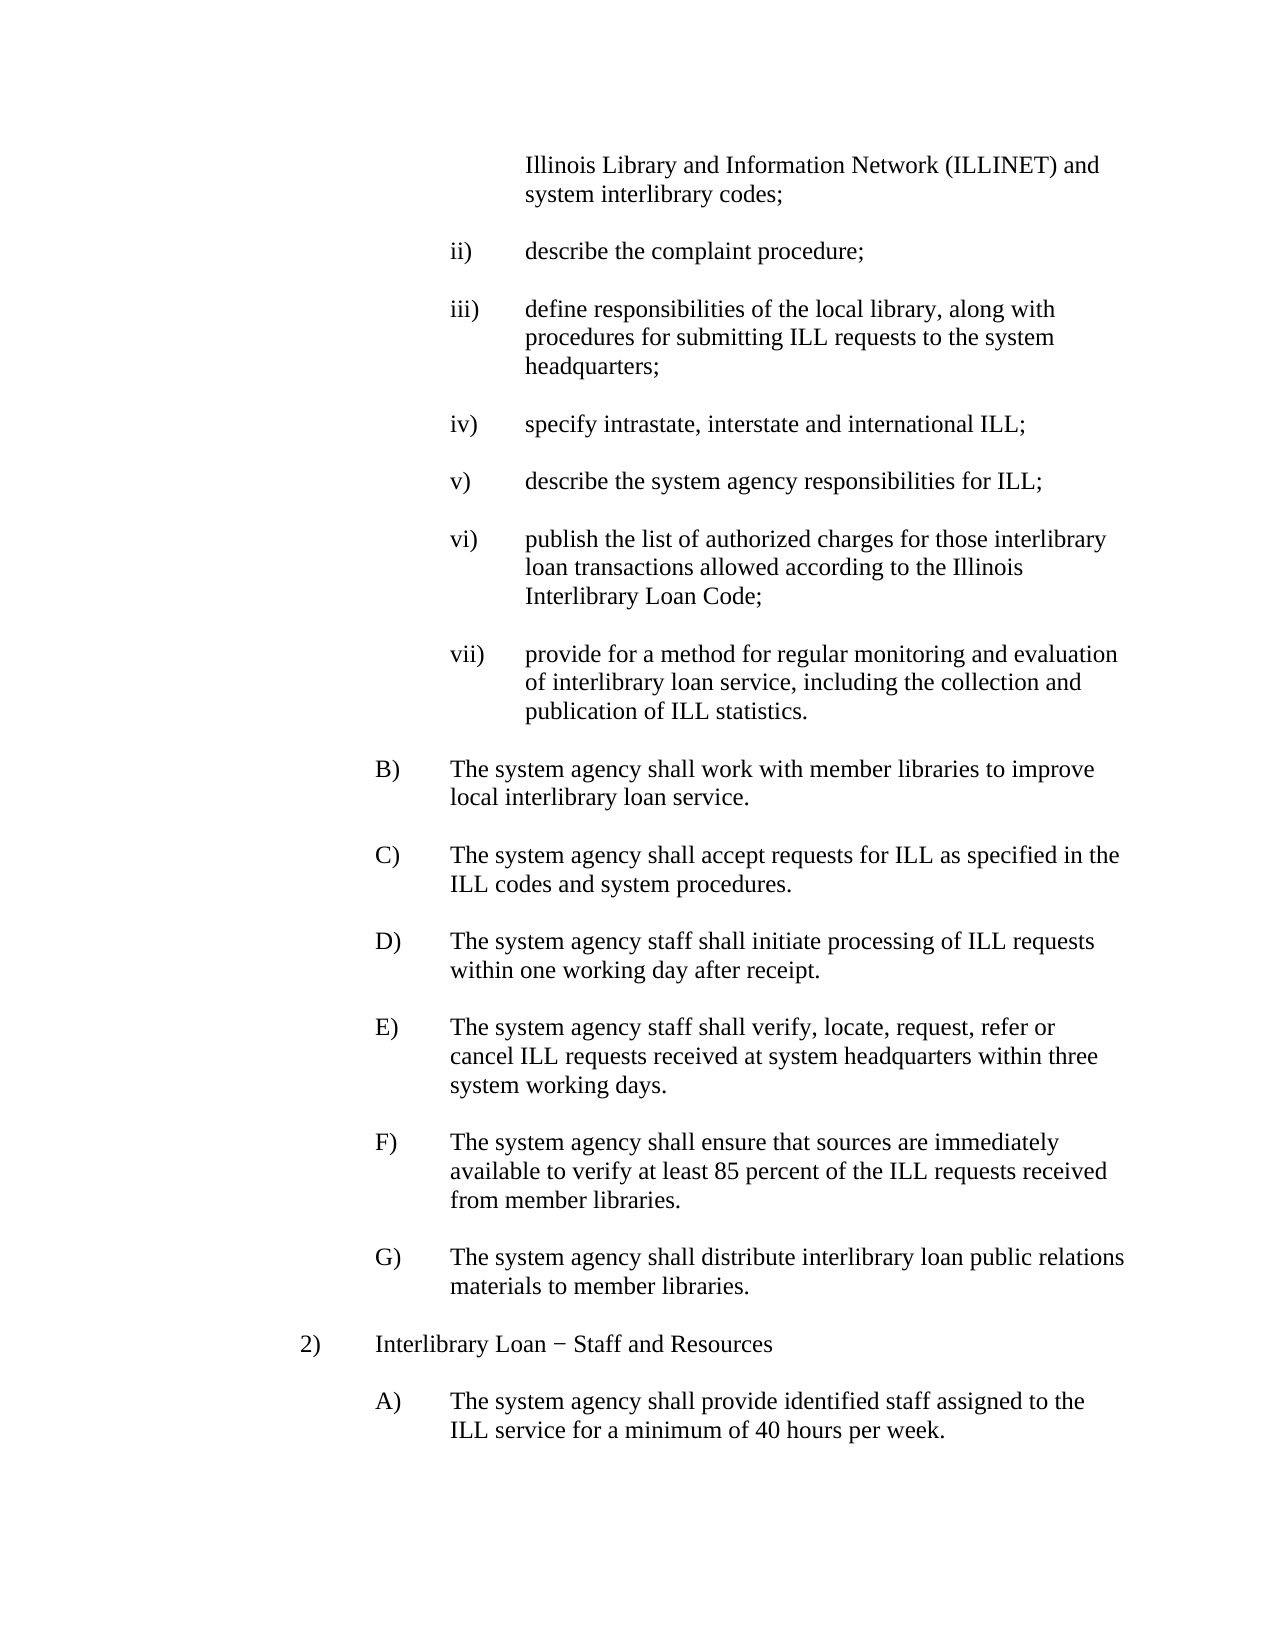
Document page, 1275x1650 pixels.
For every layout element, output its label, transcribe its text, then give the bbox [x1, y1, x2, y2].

text D) The system agency staff shall initiate processing of ILL requests within one working day after receipt. [375, 926, 1125, 984]
text G) The system agency shall distribute interlibrary loan public relations materials to member libraries. [375, 1242, 1125, 1300]
text C) The system agency shall accept requests for as specified in the ILL codes and system procedures. [375, 840, 1125, 897]
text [450, 150, 1125, 207]
text E) The system agency staff shall verify, locate, request, refer or cancel ILL requests received at system headquarters within three system working days. [375, 1012, 1125, 1099]
text A) The system agency shall provide identified staff assigned to the ILL service for a minimum of 40 hours per week. [375, 1386, 1125, 1444]
text iii) define responsibilities of the local library, along with procedures for submitting ILL requests to the system headquarters; [450, 294, 1125, 380]
text F) The system agency shall ensure that sources are immediately available to verify at least 85 percent of the ILL requests received from member libraries. [375, 1127, 1125, 1214]
text v) describe the system agency responsibilities for ; [450, 466, 1125, 495]
text vi) publish the list of authorized charges for those interlibrary loan transactions allowed according to the Illinois Interlibrary Loan Code; [450, 524, 1125, 610]
text vii) provide for a method for regular monitoring and evaluation of interlibrary loan service, including the collection and publication of ILL statistics. [450, 639, 1125, 725]
text iv) specify intrastate, interstate and international ; [450, 409, 1125, 437]
text ii) describe the complaint procedure; [450, 236, 1125, 265]
text 2) Interlibrary Loan − Staff and Resources [300, 1329, 1125, 1357]
text B) The system agency shall work with member libraries to improve local interlibrary loan service. [375, 754, 1125, 811]
